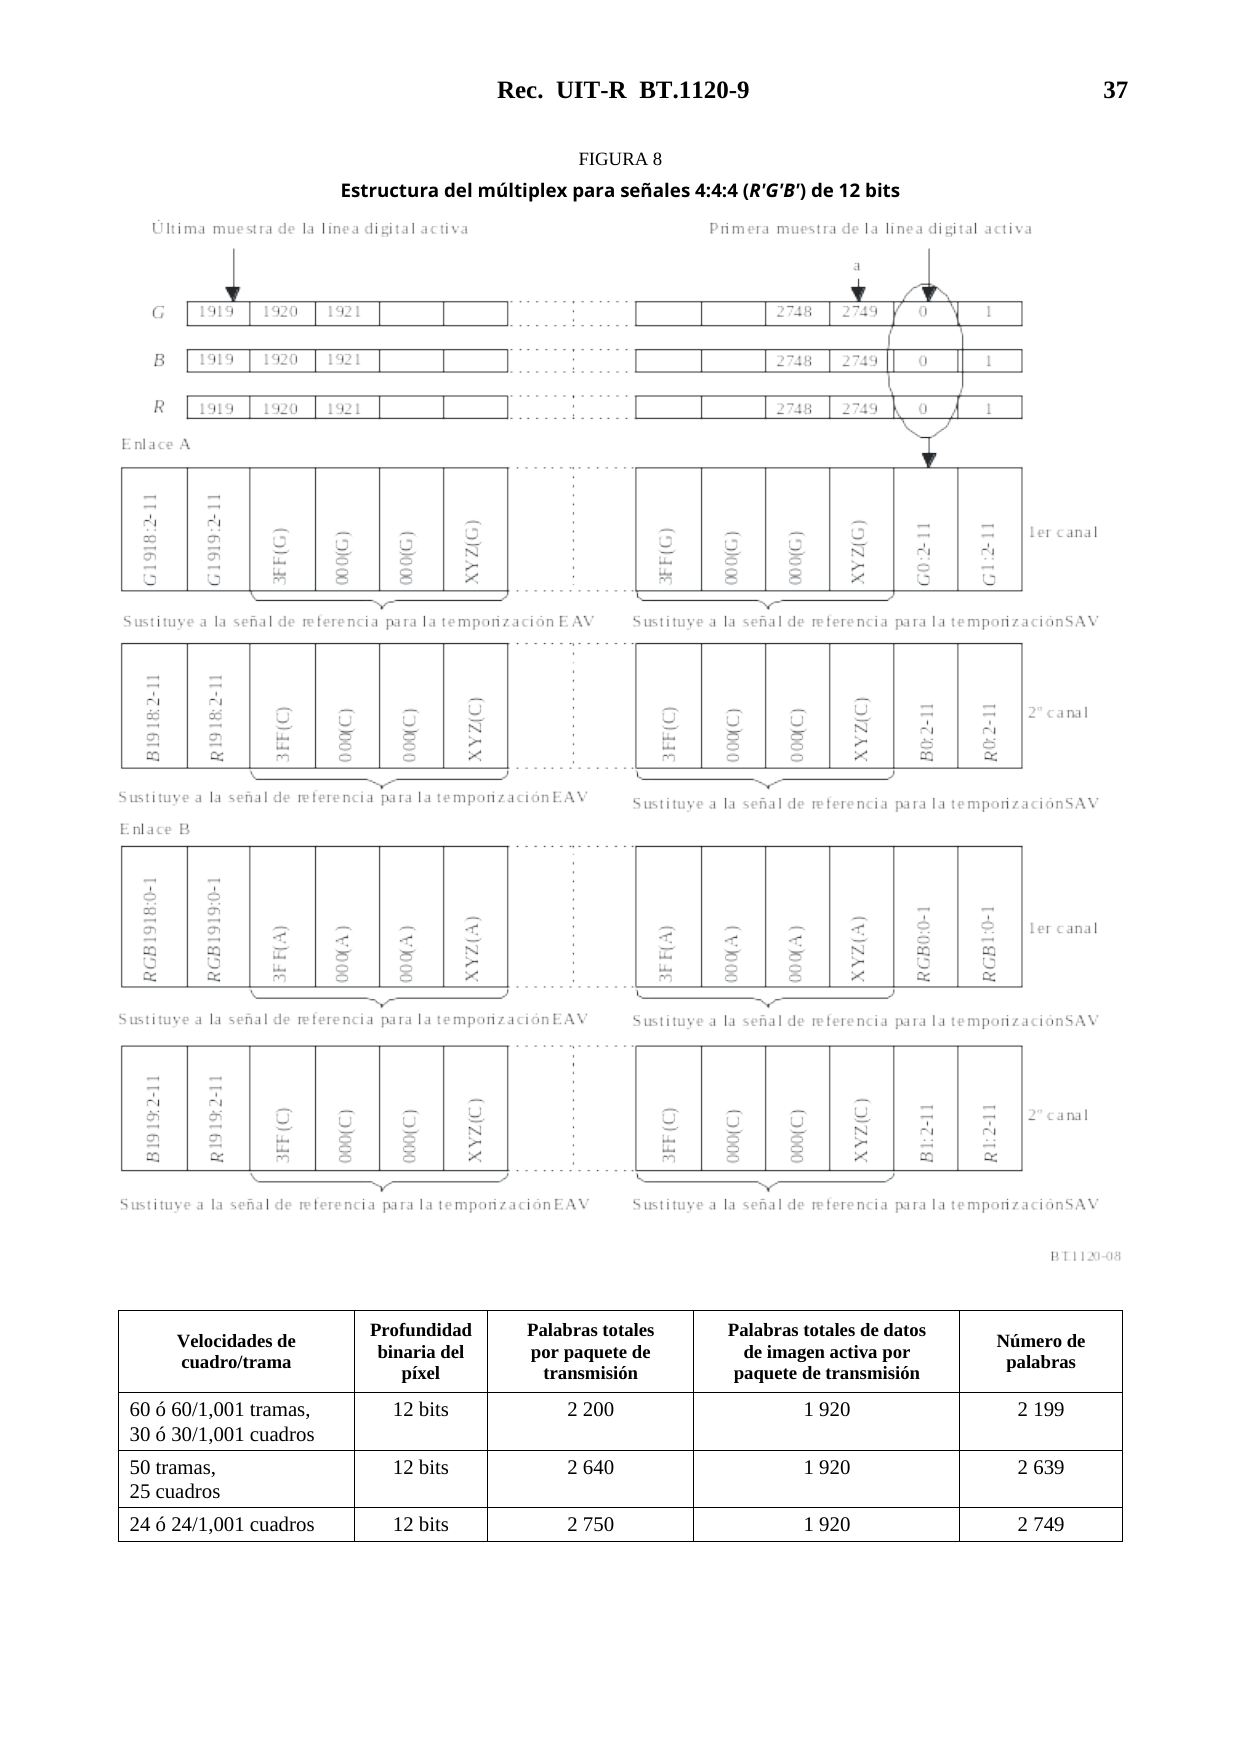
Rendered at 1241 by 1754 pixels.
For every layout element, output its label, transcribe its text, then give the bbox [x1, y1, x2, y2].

table_cell 12 bits [355, 1393, 487, 1450]
table_cell 1 920 [694, 1393, 959, 1450]
table_header Número de palabras [960, 1311, 1122, 1392]
table_cell 2 640 [488, 1451, 693, 1507]
table_header Palabras totales de datos de imagen activa por paquete de transmisión [694, 1311, 959, 1392]
table_cell 24 ó 24/1,001 cuadros [119, 1508, 354, 1541]
table_cell 1 920 [694, 1451, 959, 1507]
table_cell 12 bits [355, 1508, 487, 1541]
table_header Palabras totales por paquete de transmisión [488, 1311, 693, 1392]
title Estructura del múltiplex para señales 4:4:4 (R'G'B') de 12 bits [118, 178, 1122, 203]
table_header Profundidad binaria del píxel [355, 1311, 487, 1392]
table_cell 12 bits [355, 1451, 487, 1507]
text FIGURA 8 [118, 148, 1122, 169]
table_cell 2 199 [960, 1393, 1122, 1450]
table_cell 60 ó 60/1,001 tramas, 30 ó 30/1,001 cuadros [119, 1393, 354, 1450]
table_header Velocidades de cuadro/trama [119, 1311, 354, 1392]
table_cell 2 749 [960, 1508, 1122, 1541]
table_cell 2 200 [488, 1393, 693, 1450]
table_cell 2 750 [488, 1508, 693, 1541]
table_cell 2 639 [960, 1451, 1122, 1507]
table_cell 1 920 [694, 1508, 959, 1541]
table_cell 50 tramas, 25 cuadros [119, 1451, 354, 1507]
